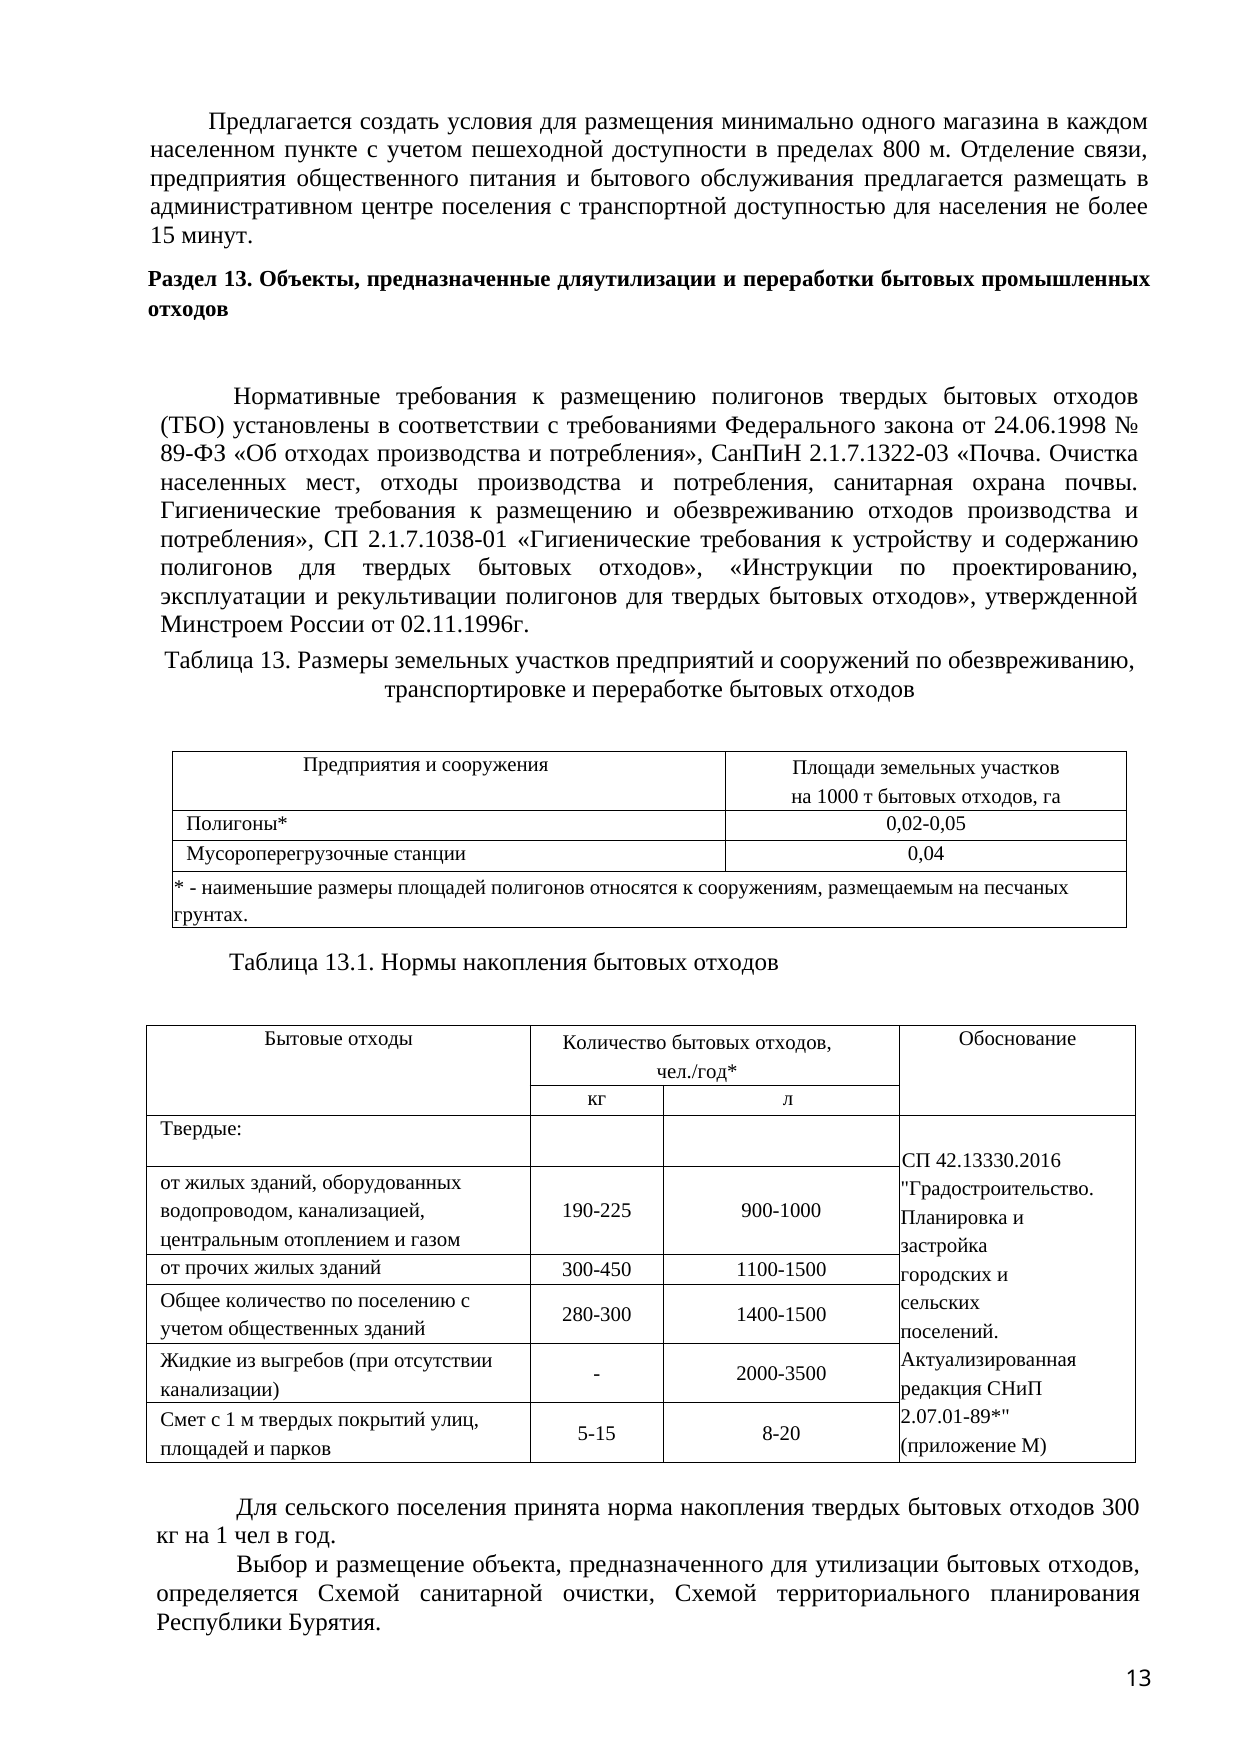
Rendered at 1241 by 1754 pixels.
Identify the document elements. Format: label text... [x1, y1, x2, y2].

table_cell Мусороперегрузочные станции [173, 841, 725, 871]
table_cell 1400-1500 [664, 1285, 899, 1343]
table_cell от жилых зданий, оборудованных водопроводом, канализацией, центральным отоплением и газом [147, 1167, 530, 1253]
table_cell л [664, 1086, 899, 1115]
table_cell Общее количество по поселению с учетом общественных зданий [147, 1285, 530, 1343]
table_cell 900-1000 [664, 1167, 899, 1253]
table_cell Твердые: [147, 1116, 530, 1166]
table_header Площади земельных участков на 1000 т бытовых отходов, га [726, 752, 1126, 810]
table_cell 2000-3500 [664, 1344, 899, 1402]
table_cell Жидкие из выгребов (при отсутствии канализации) [147, 1344, 530, 1402]
table_cell 5-15 [531, 1403, 663, 1462]
table_header Количество бытовых отходов, чел./год* [531, 1026, 899, 1085]
table_cell Смет с 1 м твердых покрытий улиц, площадей и парков [147, 1403, 530, 1462]
table_cell от прочих жилых зданий [147, 1255, 530, 1283]
text Нормативные требования к размещению полигонов твердых бытовых отходов (ТБО) установлены в соответствии с требованиями Федерального закона от 24.06.1998 № 89-ФЗ «Об отходах производства и потребления», СанПиН 2.1.7.1322-03 «Почва. Очистка населенных мест, отходы производства и потребления, санитарная охрана почвы. Гигиенические требования к размещению и обезвреживанию отходов производства и потребления», СП 2.1.7.1038-01 «Гигиенические требования к устройству и содержанию полигонов для твердых бытовых отходов», «Инструкции по проектированию, эксплуатации и рекультивации полигонов для твердых бытовых отходов», утвержденной Минстроем России от 02.11.1996г. [160, 382, 1139, 639]
table_cell [531, 1116, 663, 1166]
table_header Предприятия и сооружения [173, 752, 725, 810]
text Раздел 13. Объекты, предназначенные дляутилизации и переработки бытовых промышленных отходов [148, 265, 1152, 322]
table_cell Полигоны* [173, 811, 725, 840]
table_cell 0,04 [726, 841, 1126, 871]
table_header Обоснование [900, 1026, 1135, 1115]
table_cell 280-300 [531, 1285, 663, 1343]
table_cell 8-20 [664, 1403, 899, 1462]
table_cell - [531, 1344, 663, 1402]
text Для сельского поселения принята норма накопления твердых бытовых отходов 300 кг на 1 чел в год. [156, 1492, 1141, 1549]
table_cell СП 42.13330.2016 "Градостроительство. Планировка и застройка городских и сельских поселений. Актуализированная редакция СНиП 2.07.01-89*" (приложение М) [900, 1116, 1135, 1462]
table_cell кг [531, 1086, 663, 1115]
text Таблица 13.1. Нормы накопления бытовых отходов [156, 948, 1141, 976]
table_cell 190-225 [531, 1167, 663, 1253]
table_cell 0,02-0,05 [726, 811, 1126, 840]
table_cell * - наименьшие размеры площадей полигонов относятся к сооружениям, размещаемым на песчаных грунтах. [173, 872, 1126, 927]
table_header Бытовые отходы [147, 1026, 530, 1115]
table_cell [664, 1116, 899, 1166]
text Таблица 13. Размеры земельных участков предприятий и сооружений по обезвреживанию, транспортировке и переработке бытовых отходов [148, 645, 1152, 703]
table_cell 300-450 [531, 1255, 663, 1283]
table_cell 1100-1500 [664, 1255, 899, 1283]
text Выбор и размещение объекта, предназначенного для утилизации бытовых отходов, определяется Схемой санитарной очистки, Схемой территориального планирования Республики Бурятия. [156, 1549, 1141, 1636]
text Предлагается создать условия для размещения минимально одного магазина в каждом населенном пункте с учетом пешеходной доступности в пределах 800 м. Отделение связи, предприятия общественного питания и бытового обслуживания предлагается размещать в административном центре поселения с транспортной доступностью для населения не более 15 минут. [150, 106, 1149, 249]
